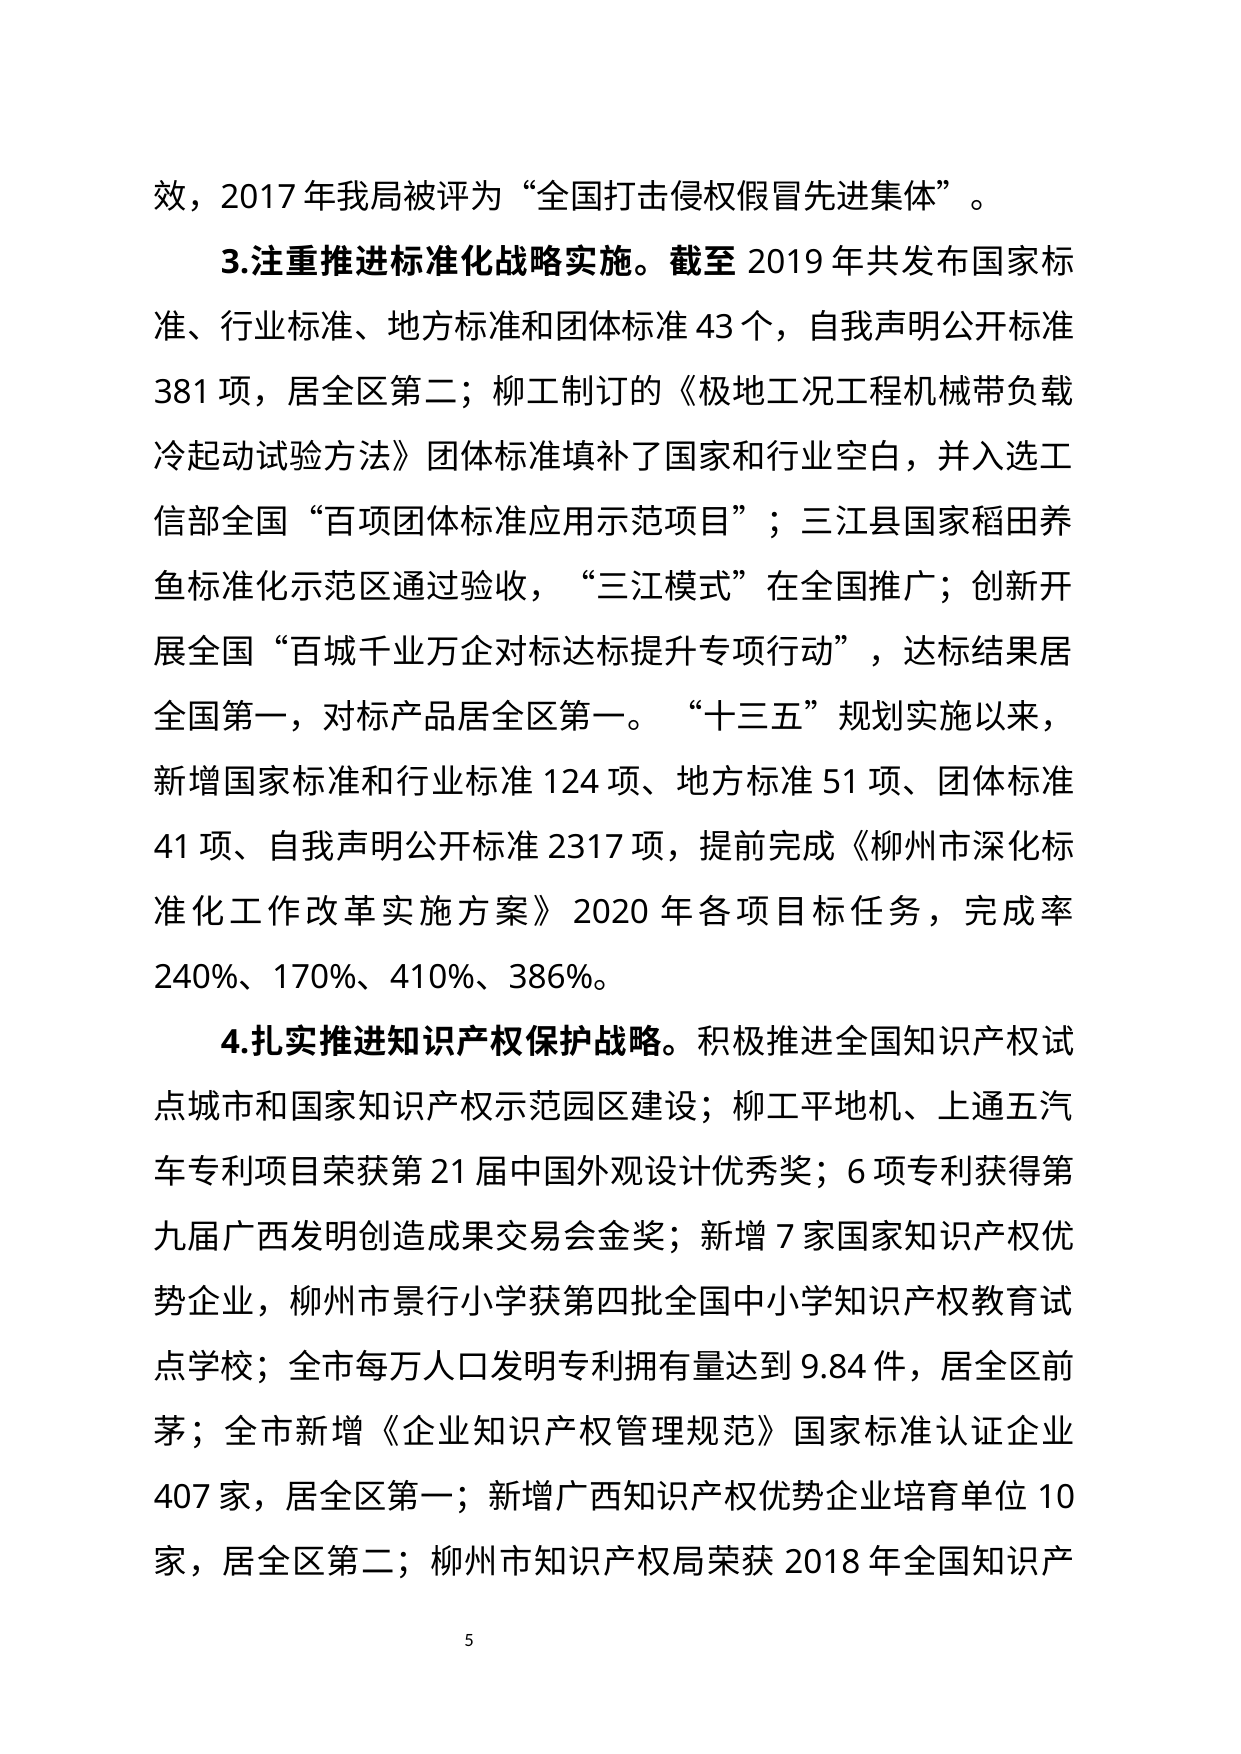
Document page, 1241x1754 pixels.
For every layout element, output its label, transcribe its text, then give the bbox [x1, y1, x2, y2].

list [153, 162, 1075, 227]
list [153, 1007, 1075, 1592]
list 3.注重推进标准化战略实施。截至2019年共发布国家标准、行业标准、地方标准和团体标准43个，自我声明公开标准381项，居全区第二；柳工制订的《极地工况工程机械带负载冷起动试验方法》团体标准填补了国家和行业空白，并入选工信部全国“百项团体标准应用示范项目”；三江县国家稻田养鱼标准化示范区通过验收，“三江模式”在全国推广；创新开展全国“百城千业万企对标达标提升专项行动”，达标结果居全国第一，对标产品居全区第一。 “十三五”规划实施以来，新增国家标准和行业标准124项、地方标准51项、团体标准41项、自我声明公开标准2317项，提前完成《柳州市深化标准化工作改革实施方案》2020年各项目标任务，完成率240%、170%、410%、386%。 [153, 227, 1075, 1007]
